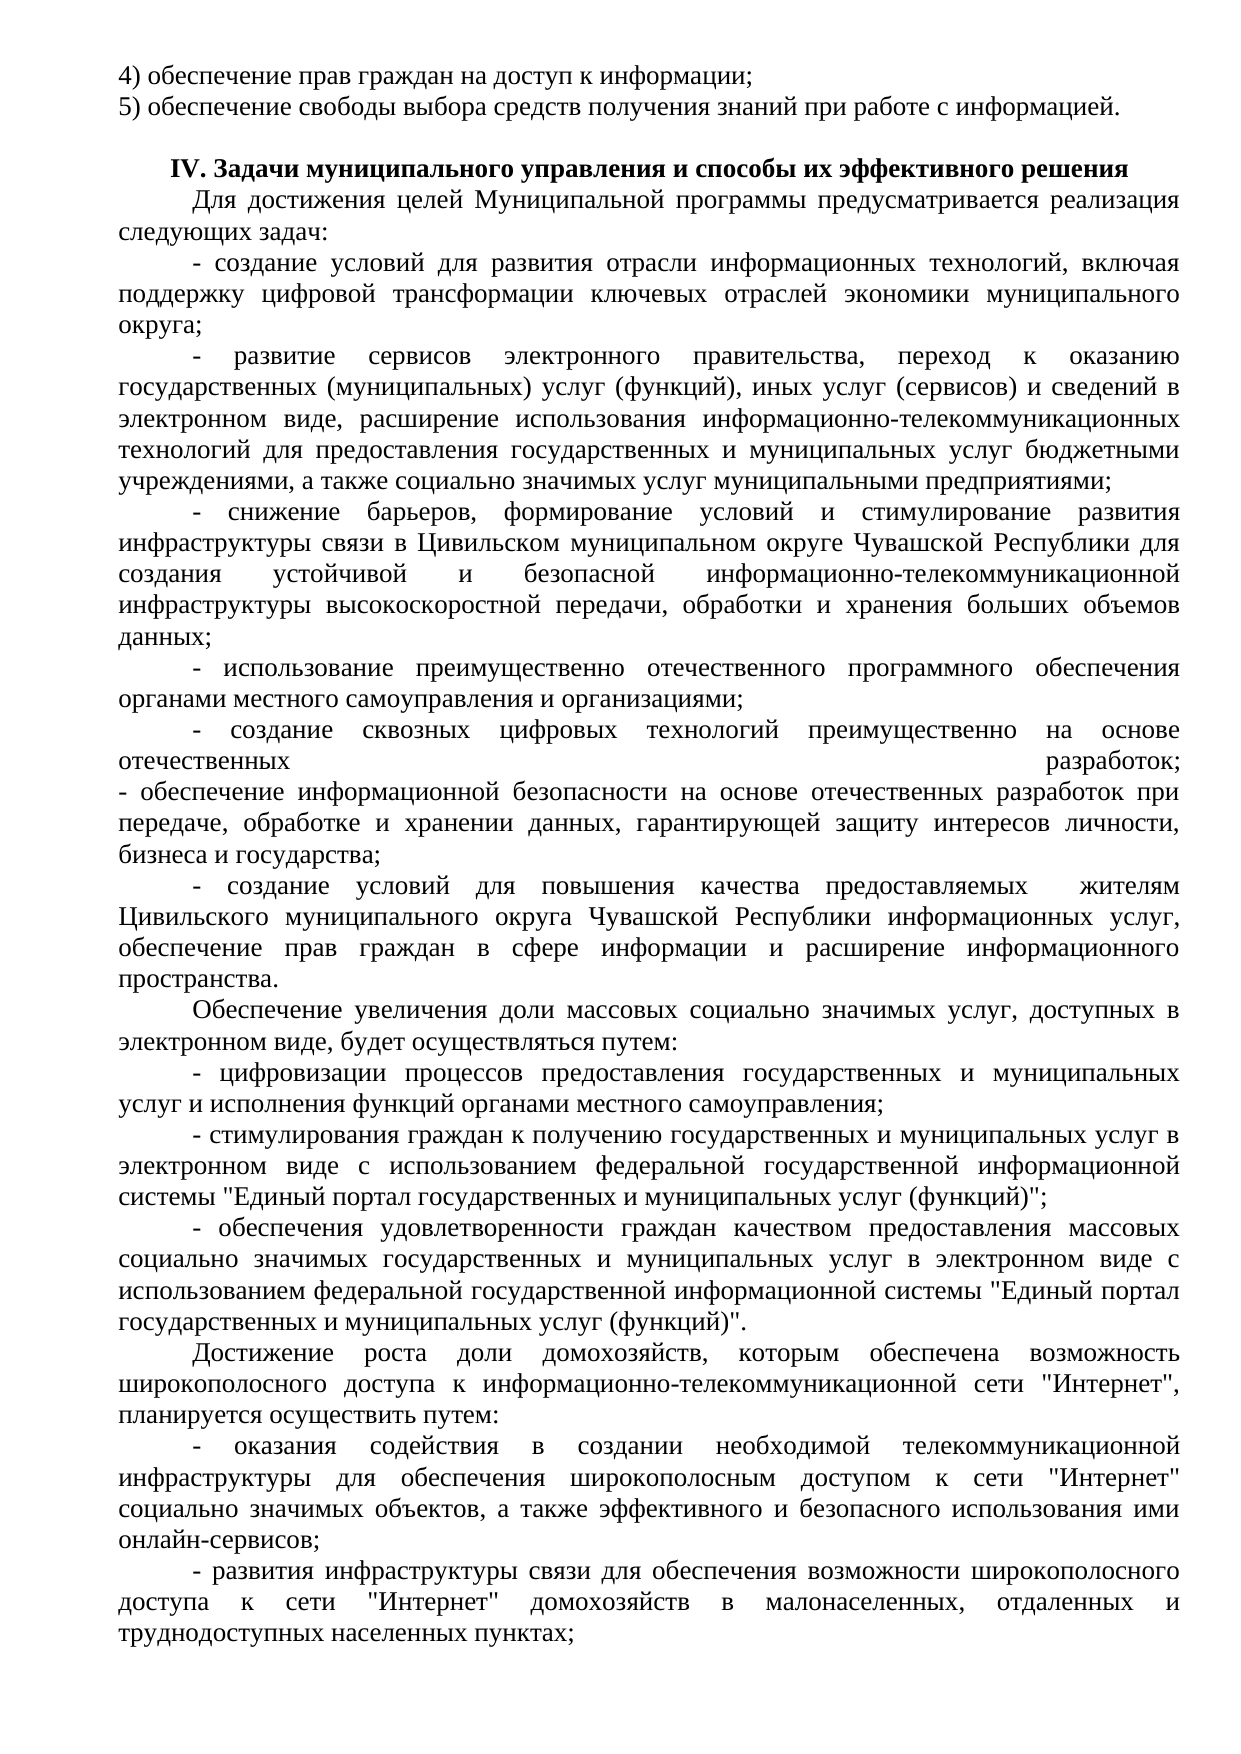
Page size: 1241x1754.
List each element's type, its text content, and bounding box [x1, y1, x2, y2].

text - стимулирования граждан к получению государственных и муниципальных услуг в электронном виде с использованием федеральной государственной информационной системы "Единый портал государственных и муниципальных услуг (функций)"; [118, 1118, 1181, 1211]
text - создание условий для развития отрасли информационных технологий, включая поддержку цифровой трансформации ключевых отраслей экономики муниципального округа; [118, 246, 1181, 339]
text - снижение барьеров, формирование условий и стимулирование развития инфраструктуры связи в Цивильском муниципальном округе Чувашской Республики для создания устойчивой и безопасной информационно-телекоммуникационной инфраструктуры высокоскоростной передачи, обработки и хранения больших объемов данных; [118, 495, 1181, 651]
text Обеспечение увеличения доли массовых социально значимых услуг, доступных в электронном виде, будет осуществляться путем: [118, 993, 1181, 1056]
text - развитие сервисов электронного правительства, переход к оказанию государственных (муниципальных) услуг (функций), иных услуг (сервисов) и сведений в электронном виде, расширение использования информационно-телекоммуникационных технологий для предоставления государственных и муниципальных услуг бюджетными учреждениями, а также социально значимых услуг муниципальными предприятиями; [118, 339, 1181, 495]
text Достижение роста доли домохозяйств, которым обеспечена возможность широкополосного доступа к информационно-телекоммуникационной сети "Интернет", планируется осуществить путем: [118, 1336, 1181, 1429]
text - создание сквозных цифровых технологий преимущественно на основе отечественных разработок; - обеспечение информационной безопасности на основе отечественных разработок при передаче, обработке и хранении данных, гарантирующей защиту интересов личности, бизнеса и государства; [118, 713, 1181, 869]
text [118, 59, 1181, 121]
text - развития инфраструктуры связи для обеспечения возможности широкополосного доступа к сети "Интернет" домохозяйств в малонаселенных, отдаленных и труднодоступных населенных пунктах; [118, 1554, 1181, 1647]
text - создание условий для повышения качества предоставляемых жителям Цивильского муниципального округа Чувашской Республики информационных услуг, обеспечение прав граждан в сфере информации и расширение информационного пространства. [118, 869, 1181, 993]
text IV. Задачи муниципального управления и способы их эффективного решения [118, 152, 1181, 184]
text - оказания содействия в создании необходимой телекоммуникационной инфраструктуры для обеспечения широкополосным доступом к сети "Интернет" социально значимых объектов, а также эффективного и безопасного использования ими онлайн-сервисов; [118, 1429, 1181, 1554]
text - использование преимущественно отечественного программного обеспечения органами местного самоуправления и организациями; [118, 651, 1181, 713]
text Для достижения целей Муниципальной программы предусматривается реализация следующих задач: [118, 184, 1181, 246]
text - цифровизации процессов предоставления государственных и муниципальных услуг и исполнения функций органами местного самоуправления; [118, 1056, 1181, 1118]
text - обеспечения удовлетворенности граждан качеством предоставления массовых социально значимых государственных и муниципальных услуг в электронном виде с использованием федеральной государственной информационной системы "Единый портал государственных и муниципальных услуг (функций)". [118, 1211, 1181, 1336]
